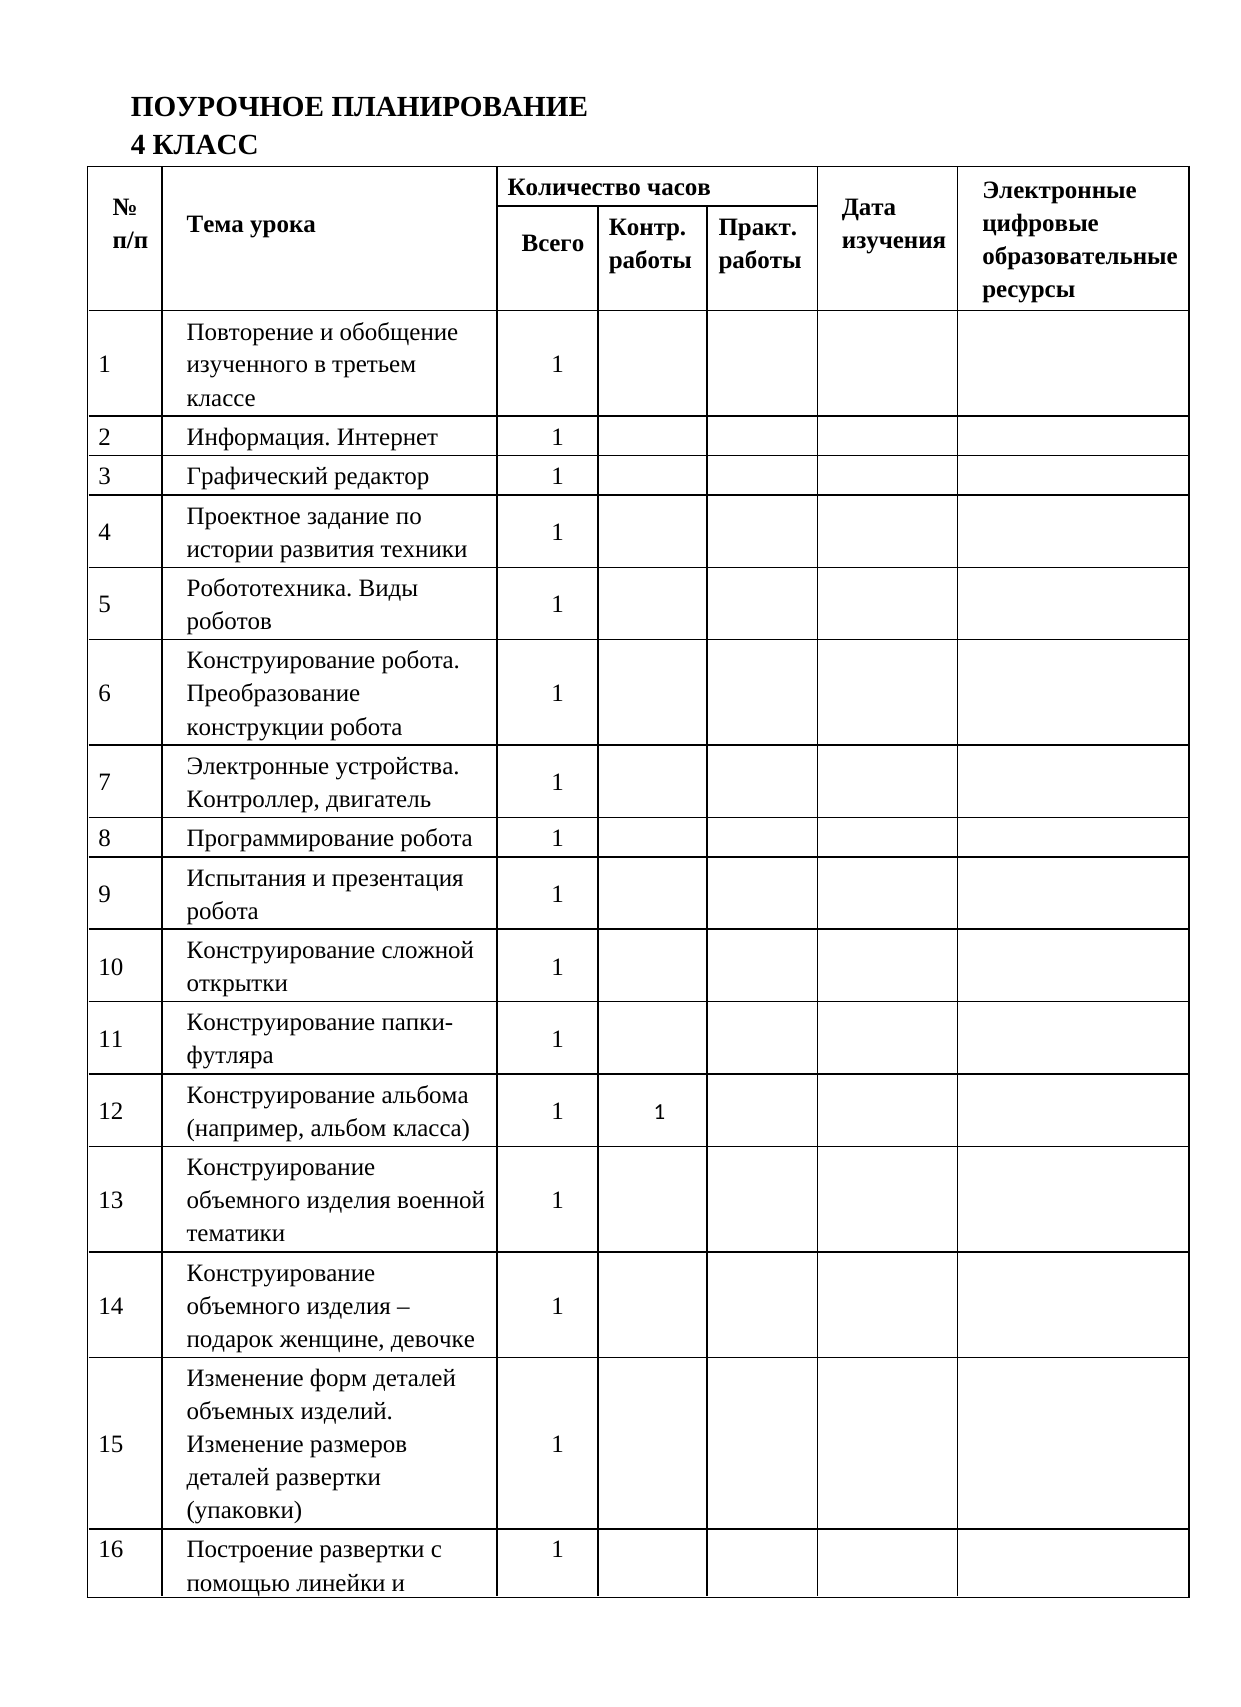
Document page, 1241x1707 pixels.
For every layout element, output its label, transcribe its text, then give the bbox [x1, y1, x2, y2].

table_cell [599, 568, 706, 639]
table_cell 7 [88, 745, 161, 817]
table_cell Программирование робота [163, 818, 496, 856]
table_cell [818, 746, 957, 817]
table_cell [163, 1530, 496, 1596]
table_cell 16 [88, 1529, 161, 1596]
table_cell 1 [498, 311, 597, 415]
table_cell 2 [88, 416, 161, 454]
table_cell Конструирование альбома (например, альбом класса) [163, 1075, 496, 1146]
table_cell [708, 746, 817, 817]
table_cell 1 [498, 1075, 597, 1146]
table_cell [599, 858, 706, 928]
table_cell Конструирование объемного изделия – подарок женщине, девочке [163, 1253, 496, 1356]
table_cell 15 [88, 1358, 161, 1528]
table_cell [708, 456, 817, 494]
table_cell [708, 818, 817, 856]
table_cell [818, 818, 957, 856]
table_cell [708, 311, 817, 415]
table_cell Практ. работы [708, 207, 817, 310]
table_cell Конструирование робота. Преобразование конструкции робота [163, 640, 496, 744]
table_cell Проектное задание по истории развития техники [163, 496, 496, 566]
text 4 КЛАСС [131, 127, 1122, 161]
table_cell 9 [88, 857, 161, 928]
table_cell [708, 1147, 817, 1251]
table_cell 3 [88, 456, 161, 494]
table_cell [958, 640, 1188, 744]
table_cell [818, 1358, 957, 1528]
table_cell [958, 311, 1188, 415]
table_cell [599, 930, 706, 1001]
table_cell [958, 818, 1188, 856]
table_cell Графический редактор [163, 456, 496, 494]
table_cell [958, 858, 1188, 928]
table_cell 5 [88, 568, 161, 639]
table_cell [599, 640, 706, 744]
table_cell 4 [88, 495, 161, 566]
table_cell [818, 1253, 957, 1356]
table_cell Всего [498, 207, 597, 310]
table_header Тема урока [163, 167, 496, 310]
table_cell [958, 746, 1188, 817]
table_cell [958, 1075, 1188, 1146]
table_cell [708, 640, 817, 744]
table_cell Испытания и презентация робота [163, 858, 496, 928]
table_cell [958, 1002, 1188, 1073]
table_cell [818, 640, 957, 744]
table_cell [708, 1253, 817, 1356]
table_cell 1 [498, 417, 597, 454]
table_cell [958, 456, 1188, 494]
table_cell 12 [88, 1074, 161, 1146]
table_cell 6 [88, 640, 161, 744]
table_cell [818, 496, 957, 566]
table_header Электронные цифровые образовательные ресурсы [958, 167, 1188, 310]
table_cell [599, 1530, 706, 1596]
table_cell 1 [498, 1253, 597, 1356]
table_cell [958, 1530, 1188, 1596]
table_cell Повторение и обобщение изученного в третьем классе [163, 311, 496, 415]
table_cell [599, 1358, 706, 1528]
table_cell [958, 568, 1188, 639]
table_cell [708, 1358, 817, 1528]
table_cell [818, 456, 957, 494]
table_cell [958, 1358, 1188, 1528]
table_cell 11 [88, 1002, 161, 1073]
table_cell [958, 496, 1188, 566]
table_cell [599, 1253, 706, 1356]
table_cell 1 [498, 930, 597, 1001]
table_header № п/п [88, 167, 161, 310]
table_cell 1 [498, 496, 597, 566]
table_cell [818, 1530, 957, 1596]
table_cell 1 [498, 1147, 597, 1251]
table_cell 1 [498, 1530, 597, 1596]
table_cell [708, 1002, 817, 1073]
table_cell [708, 858, 817, 928]
table_cell 10 [88, 929, 161, 1001]
table_cell 1 [498, 746, 597, 817]
table_cell Конструирование папки-футляра [163, 1002, 496, 1073]
table_cell [708, 1530, 817, 1596]
table_cell 1 [498, 818, 597, 856]
table_cell Изменение форм деталей объемных изделий. Изменение размеров деталей развертки (упаковки) [163, 1358, 496, 1528]
table_cell [599, 746, 706, 817]
table_cell 1 [599, 1075, 706, 1146]
table_cell [818, 930, 957, 1001]
table_cell 14 [88, 1252, 161, 1356]
table_cell [599, 456, 706, 494]
table_cell 1 [498, 1358, 597, 1528]
table_cell [818, 1147, 957, 1251]
table_cell [958, 1253, 1188, 1356]
text ПОУРОЧНОЕ ПЛАНИРОВАНИЕ [131, 89, 1122, 122]
table_cell [599, 1002, 706, 1073]
table_cell [818, 1002, 957, 1073]
table_cell [958, 1147, 1188, 1251]
table_cell Контр. работы [599, 207, 706, 310]
table_cell [708, 930, 817, 1001]
table_cell [818, 568, 957, 639]
table_cell [818, 417, 957, 454]
table_cell [818, 858, 957, 928]
table_cell 8 [88, 818, 161, 856]
table_header Дата изучения [818, 167, 957, 310]
table_cell Робототехника. Виды роботов [163, 568, 496, 639]
table_cell [818, 1075, 957, 1146]
table_cell [958, 417, 1188, 454]
table_cell [708, 417, 817, 454]
table_cell [599, 1147, 706, 1251]
table_cell Конструирование сложной открытки [163, 930, 496, 1001]
table_cell [599, 417, 706, 454]
table_cell 1 [498, 640, 597, 744]
table_cell 1 [88, 311, 161, 415]
table_cell [599, 311, 706, 415]
table_cell [599, 496, 706, 566]
table_cell [708, 568, 817, 639]
table_cell Конструирование объемного изделия военной тематики [163, 1147, 496, 1251]
table_cell 1 [498, 1002, 597, 1073]
table_cell Электронные устройства. Контроллер, двигатель [163, 746, 496, 817]
table_cell [708, 496, 817, 566]
table_cell Информация. Интернет [163, 417, 496, 454]
table_cell 13 [88, 1147, 161, 1251]
table_cell [708, 1075, 817, 1146]
table_cell 1 [498, 456, 597, 494]
table_cell 1 [498, 858, 597, 928]
table_cell [599, 818, 706, 856]
table_header Количество часов [498, 167, 817, 205]
table_cell 1 [498, 568, 597, 639]
table_cell [818, 311, 957, 415]
table_cell [958, 930, 1188, 1001]
